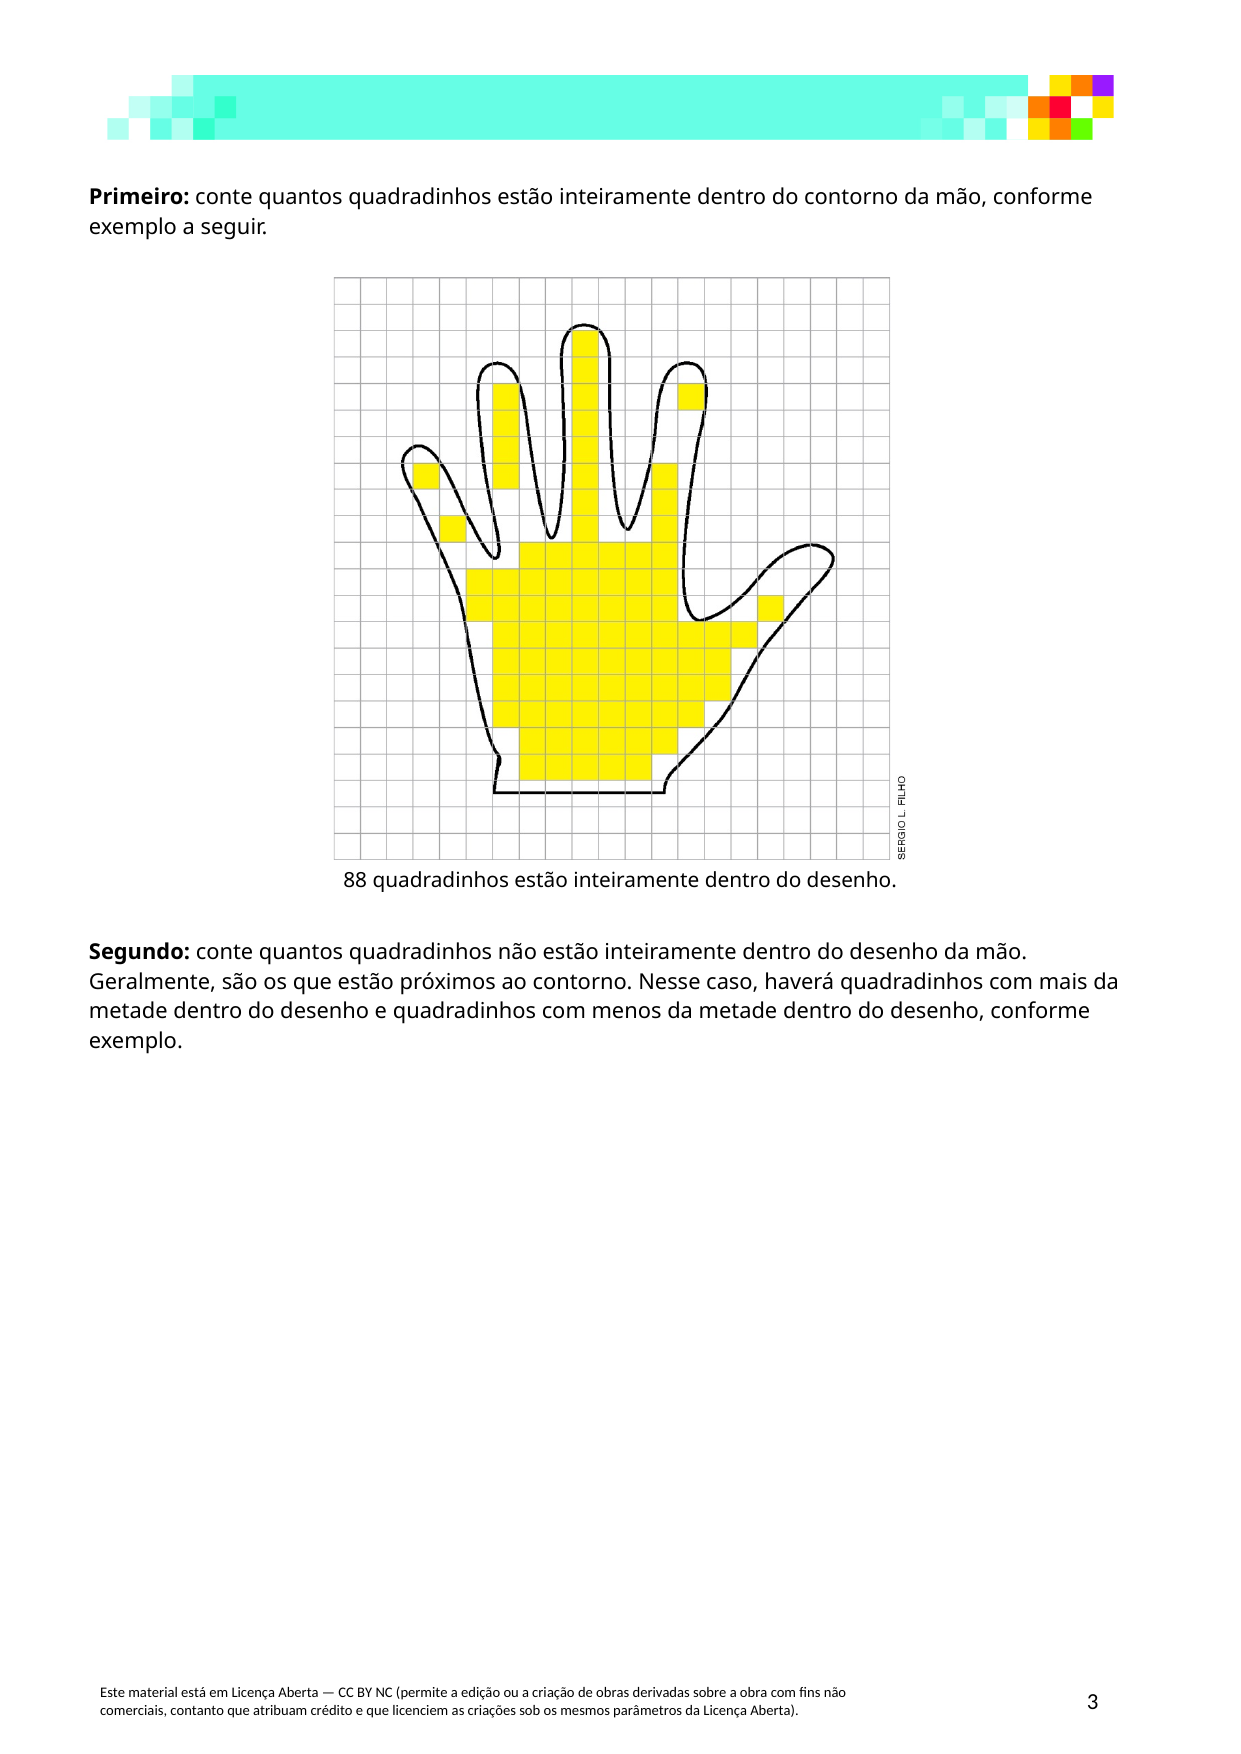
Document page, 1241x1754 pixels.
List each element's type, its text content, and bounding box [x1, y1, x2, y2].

text Primeiro: conte quantos quadradinhos estão inteiramente dentro do contorno da mão, conforme exemplo a seguir. [89, 181, 1152, 240]
picture [333, 277, 907, 860]
text 88 quadradinhos estão inteiramente dentro do desenho. [89, 866, 1152, 894]
text Segundo: conte quantos quadradinhos não estão inteiramente dentro do desenho da mão. Geralmente, são os que estão próximos ao contorno. Nesse caso, haverá quadradinhos com mais da metade dentro do desenho e quadradinhos com menos da metade dentro do desenho, conforme exemplo. [89, 936, 1152, 1055]
picture [88, 75, 1114, 151]
